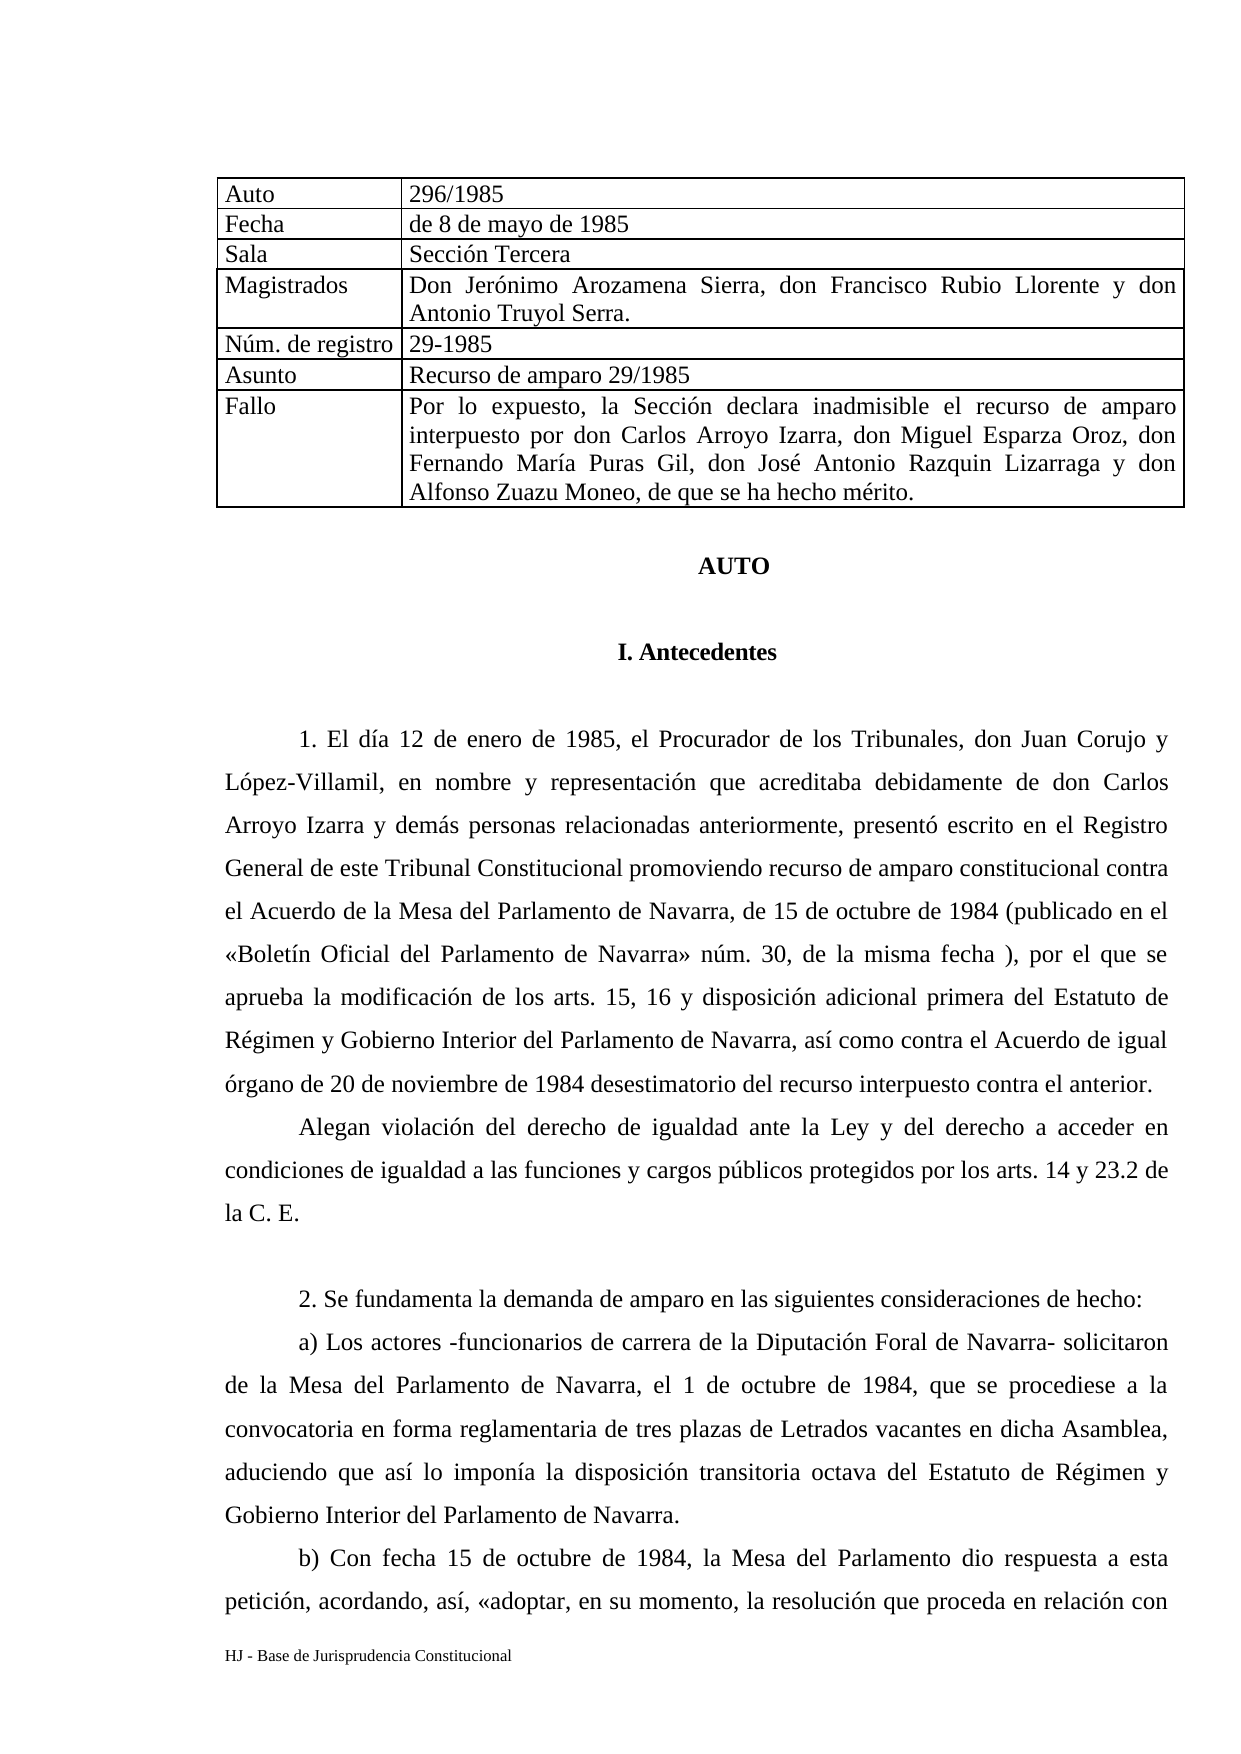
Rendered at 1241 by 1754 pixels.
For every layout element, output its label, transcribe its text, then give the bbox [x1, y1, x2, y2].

table_cell Núm. de registro [218, 329, 401, 358]
table_header Auto [218, 179, 401, 207]
text AUTO [224, 551, 1169, 580]
table_cell Sala [218, 240, 401, 268]
table_cell Magistrados [218, 270, 401, 327]
table_cell Recurso de amparo 29/1985 [403, 360, 1183, 389]
table_cell Fallo [218, 391, 401, 506]
table_cell Don Jerónimo Arozamena Sierra, don Francisco Rubio Llorente y don Antonio Truyol Serra. [403, 270, 1183, 327]
table_cell 29-1985 [403, 329, 1183, 358]
table_cell Por lo expuesto, la Sección declara inadmisible el recurso de amparo interpuesto por don Carlos Arroyo Izarra, don Miguel Esparza Oroz, don Fernando María Puras Gil, don José Antonio Razquin Lizarraga y don Alfonso Zuazu Moneo, de que se ha hecho mérito. [403, 391, 1183, 506]
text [224, 1543, 1169, 1615]
table_cell Sección Tercera [402, 240, 1184, 268]
text a) Los actores -funcionarios de carrera de la Diputación Foral de Navarra- solicitaron de la Mesa del Parlamento de Navarra, el 1 de octubre de 1984, que se procediese a la convocatoria en forma reglamentaria de tres plazas de Letrados vacantes en dicha Asamblea, aduciendo que así lo imponía la disposición transitoria octava del Estatuto de Régimen y Gobierno Interior del Parlamento de Navarra. [224, 1327, 1169, 1529]
table_cell de 8 de mayo de 1985 [402, 209, 1184, 238]
text Alegan violación del derecho de igualdad ante la Ley y del derecho a acceder en condiciones de igualdad a las funciones y cargos públicos protegidos por los arts. 14 y 23.2 de la C. E. [224, 1112, 1169, 1227]
table_header 296/1985 [402, 179, 1184, 207]
table_cell Asunto [218, 360, 401, 389]
table_cell Fecha [218, 209, 401, 238]
text 2. Se fundamenta la demanda de amparo en las siguientes consideraciones de hecho: [224, 1284, 1169, 1313]
text 1. El día 12 de enero de 1985, el Procurador de los Tribunales, don Juan Corujo y López-Villamil, en nombre y representación que acreditaba debidamente de don Carlos Arroyo Izarra y demás personas relacionadas anteriormente, presentó escrito en el Registro General de este Tribunal Constitucional promoviendo recurso de amparo constitucional contra el Acuerdo de la Mesa del Parlamento de Navarra, de 15 de octubre de 1984 (publicado en el «Boletín Oficial del Parlamento de Navarra» núm. 30, de la misma fecha ), por el que se aprueba la modificación de los arts. 15, 16 y disposición adicional primera del Estatuto de Régimen y Gobierno Interior del Parlamento de Navarra, así como contra el Acuerdo de igual órgano de 20 de noviembre de 1984 desestimatorio del recurso interpuesto contra el anterior. [224, 724, 1169, 1097]
text I. Antecedentes [224, 637, 1169, 666]
